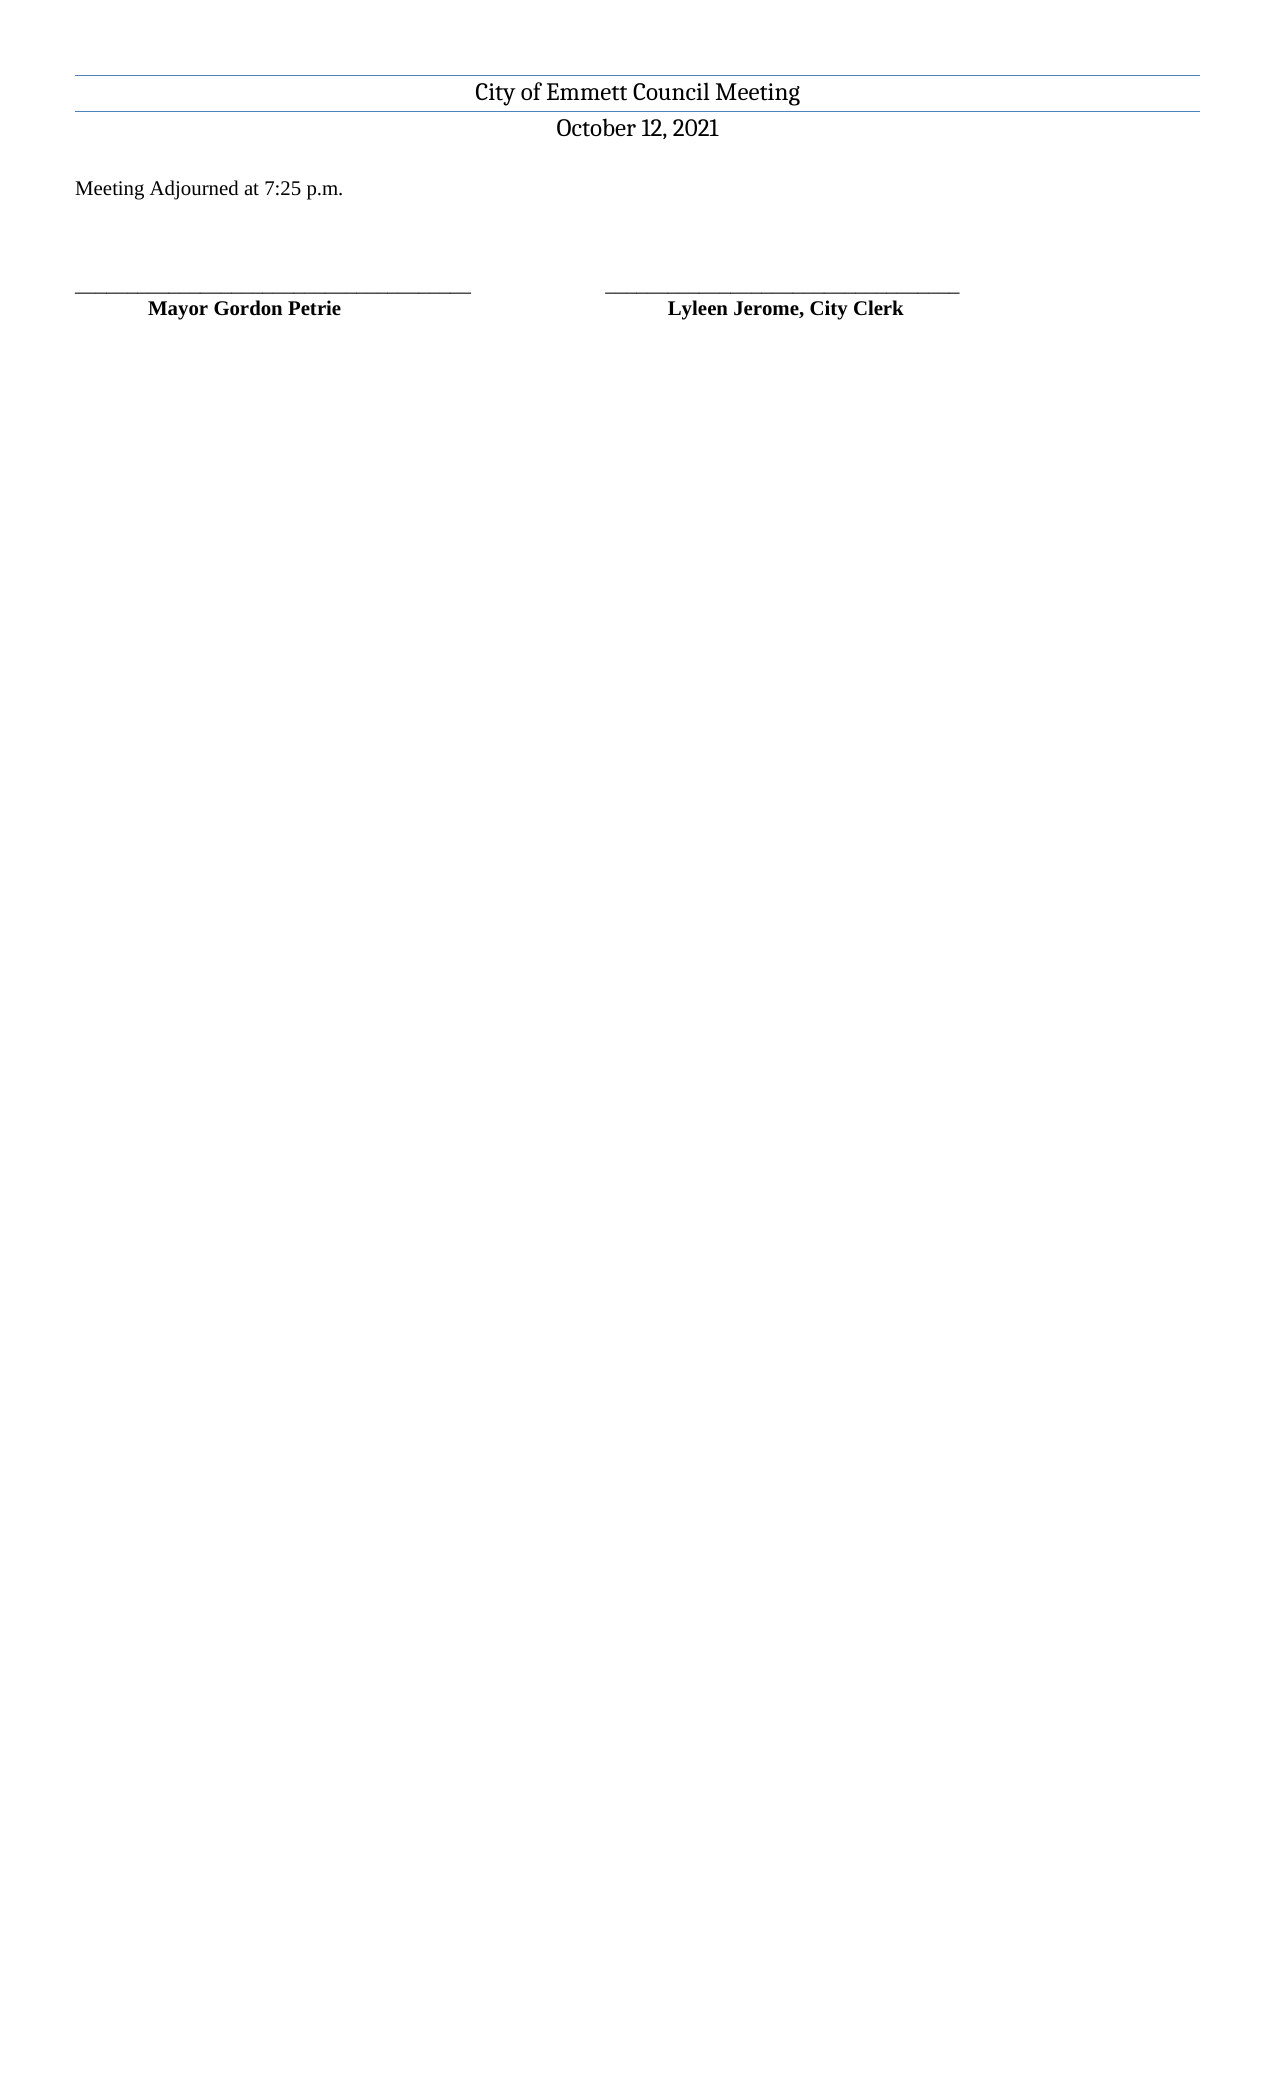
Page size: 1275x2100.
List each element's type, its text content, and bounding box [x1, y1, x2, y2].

text ______________________________________ __________________________________ [75, 272, 1200, 296]
text Mayor Gordon Petrie Lyleen Jerome, City Clerk [75, 296, 1200, 320]
text Meeting Adjourned at 7:25 p.m. [75, 176, 1200, 200]
